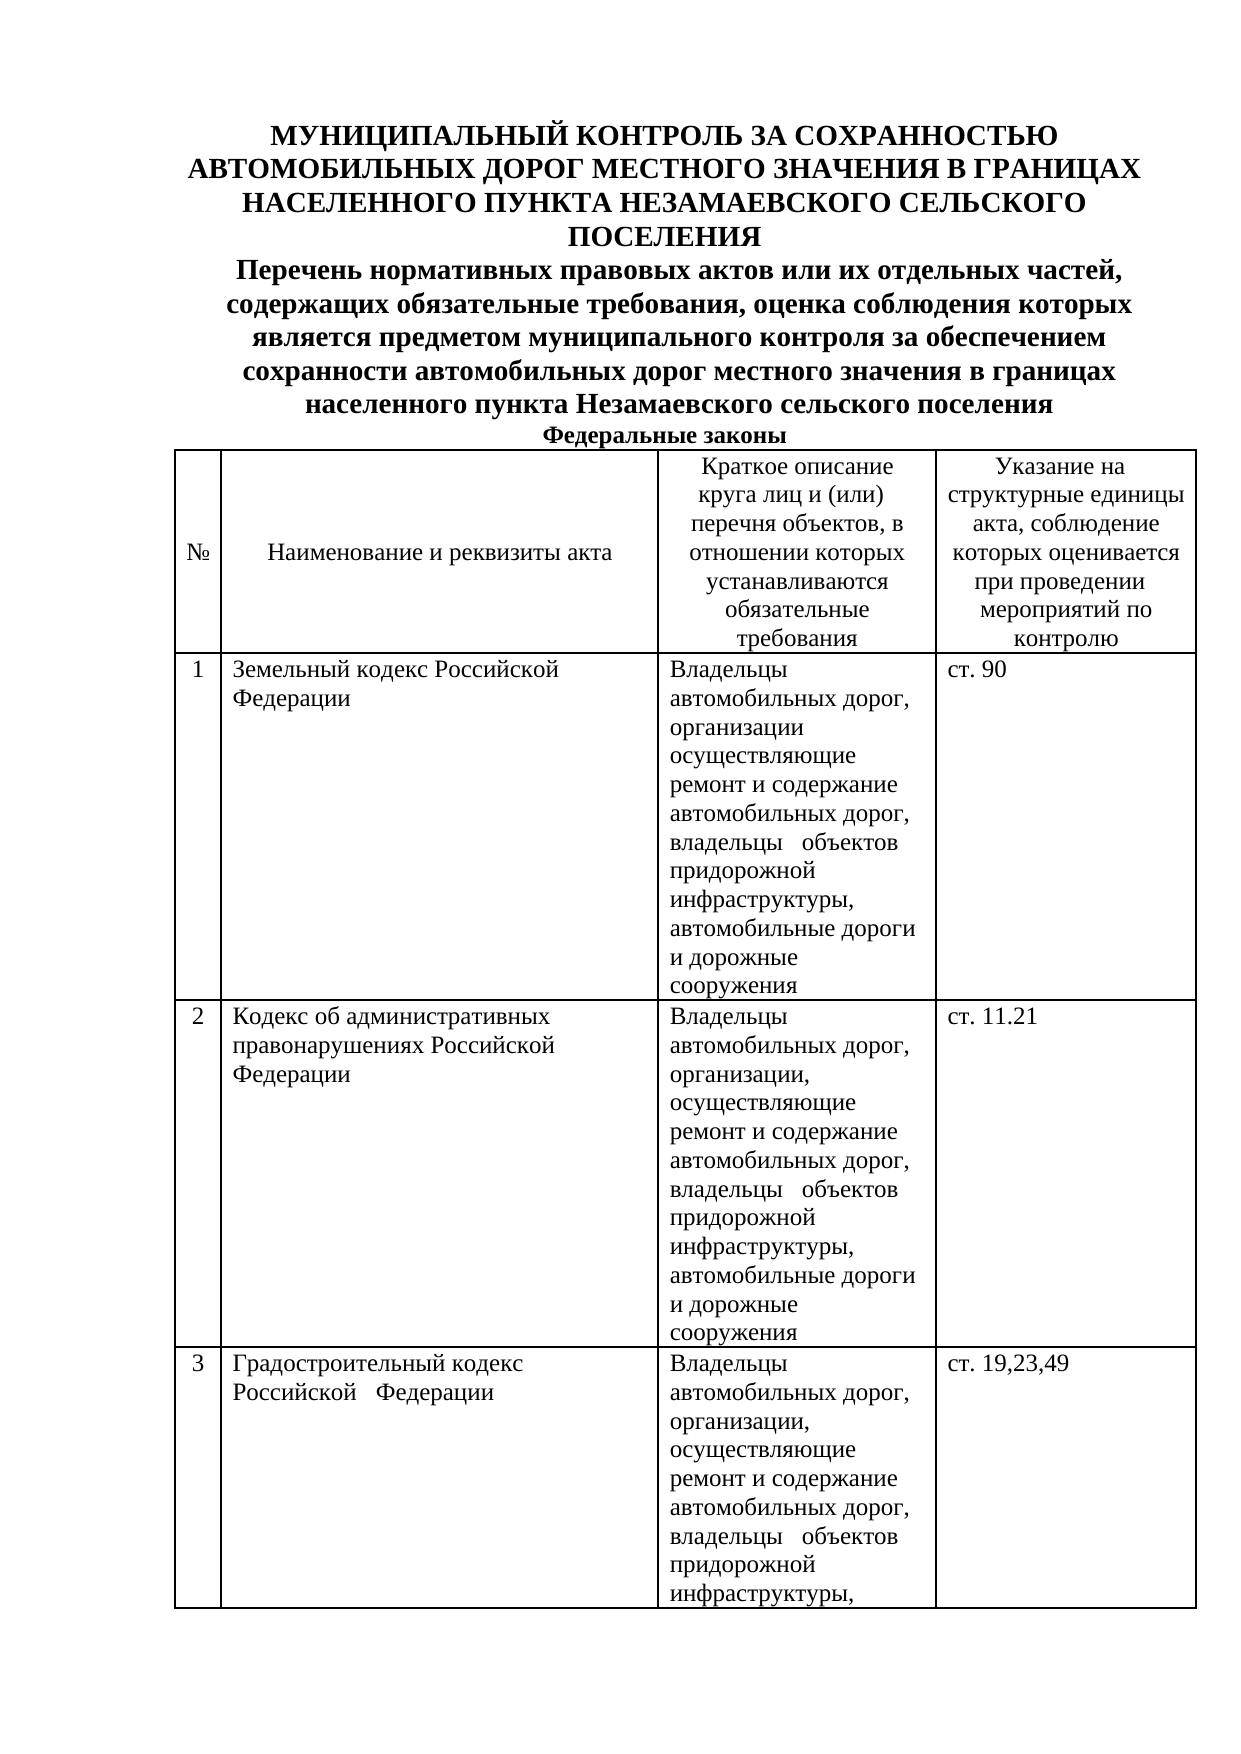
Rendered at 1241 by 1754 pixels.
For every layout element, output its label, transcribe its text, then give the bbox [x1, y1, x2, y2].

table_cell 2 [176, 1001, 220, 1346]
table_header № [176, 451, 220, 652]
text МУНИЦИПАЛЬНЫЙ КОНТРОЛЬ ЗА СОХРАННОСТЬЮ АВТОМОБИЛЬНЫХ ДОРОГ МЕСТНОГО ЗНАЧЕНИЯ В ГРАНИЦАХ НАСЕЛЕННОГО ПУНКТА НЕЗАМАЕВСКОГО СЕЛЬСКОГО ПОСЕЛЕНИЯ [761, 118, 1152, 252]
table_cell Земельный кодекс Российской Федерации [222, 654, 657, 999]
table_header Наименование и реквизиты акта [222, 451, 657, 652]
table_cell Кодекс об административных правонарушениях Российской Федерации [222, 1001, 657, 1346]
table_header Краткое описание круга лиц и (или) перечня объектов, в отношении которых устанавливаются обязательные требования [659, 451, 935, 652]
table_cell Владельцы автомобильных дорог, организации осуществляющие ремонт и содержание автомобильных дорог, владельцы объектов придорожной инфраструктуры, автомобильные дороги и дорожные сооружения [659, 654, 935, 999]
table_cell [222, 1348, 657, 1607]
text Перечень нормативных правовых актов или их отдельных частей, содержащих обязательные требования, оценка соблюдения которых является предметом муниципального контроля за обеспечением сохранности автомобильных дорог местного значения в границах населенного пункта Незамаевского сельского поселения [177, 252, 1181, 420]
table_cell 1 [176, 654, 220, 999]
text Федеральные законы [177, 420, 1152, 449]
table_cell ст. 11.21 [937, 1001, 1195, 1346]
table_cell ст. 19,23,49 [937, 1348, 1195, 1607]
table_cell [659, 1348, 935, 1607]
table_cell 3 [176, 1348, 220, 1607]
table_header Указание на структурные единицы акта, соблюдение которых оценивается при проведении мероприятий по контролю [937, 451, 1195, 652]
table_cell ст. 90 [937, 654, 1195, 999]
text МУНИЦИПАЛЬНЫЙ КОНТРОЛЬ ЗА СОХРАННОСТЬЮ АВТОМОБИЛЬНЫХ ДОРОГ МЕСТНОГО ЗНАЧЕНИЯ В ГРАНИЦАХ НАСЕЛЕННОГО ПУНКТА НЕЗАМАЕВСКОГО СЕЛЬСКОГО ПОСЕЛЕНИЯ [177, 118, 568, 252]
